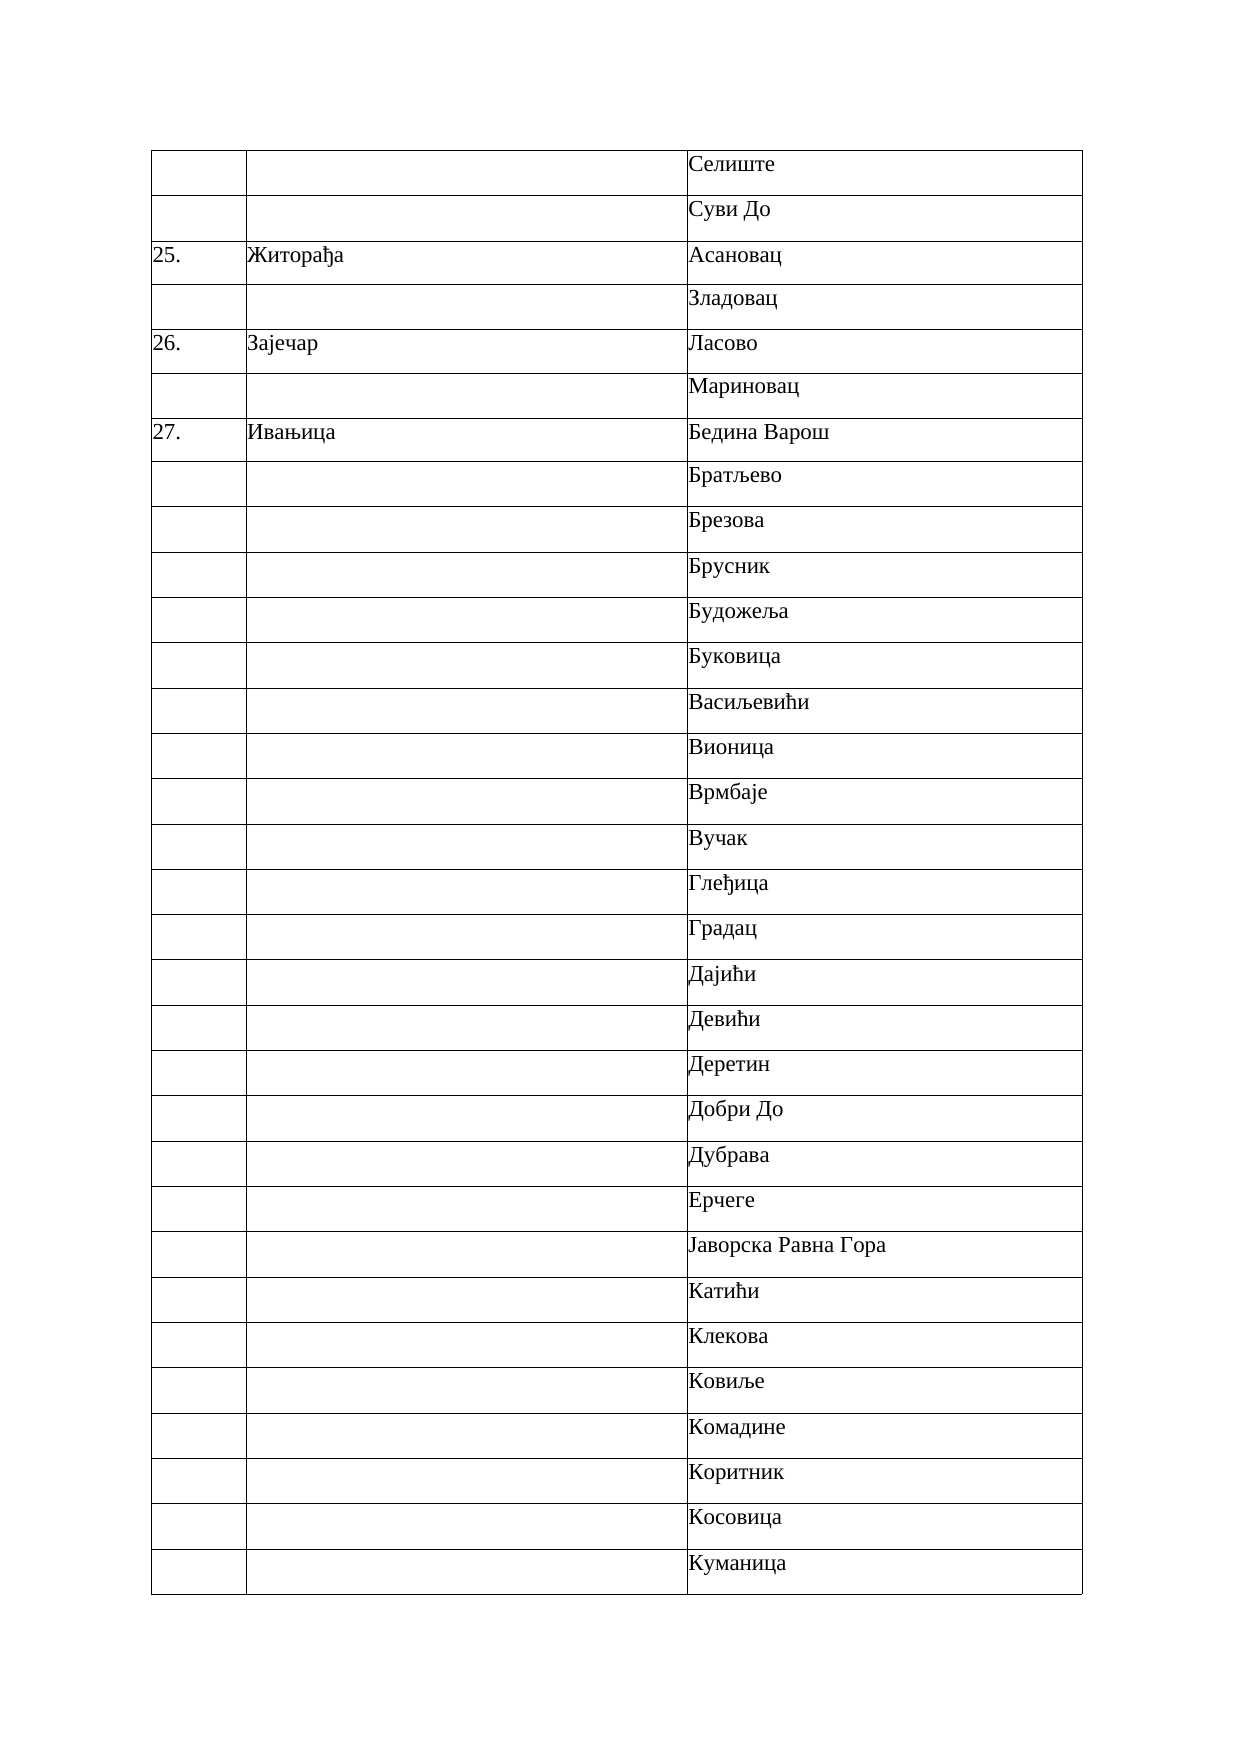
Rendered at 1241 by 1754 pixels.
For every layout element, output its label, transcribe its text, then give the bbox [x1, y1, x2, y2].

table_cell Ласово [688, 330, 1082, 372]
table_cell [152, 960, 246, 1005]
table_cell Селиште [688, 151, 1082, 195]
table_cell [247, 689, 687, 733]
table_cell [247, 196, 687, 241]
table_cell Врмбаје [688, 779, 1082, 823]
table_cell [152, 779, 246, 823]
table_cell Брезова [688, 507, 1082, 552]
table_cell Деретин [688, 1051, 1082, 1095]
table_cell [152, 915, 246, 959]
table_cell Зајечар [247, 330, 687, 372]
table_cell 27. [152, 419, 246, 461]
table_cell [247, 1232, 687, 1277]
table_cell [152, 1006, 246, 1050]
table_cell [247, 1550, 687, 1594]
table_cell [247, 734, 687, 778]
table_cell [152, 870, 246, 914]
table_cell Девићи [688, 1006, 1082, 1050]
table_cell [152, 1323, 246, 1367]
table_cell [152, 1232, 246, 1277]
table_cell [247, 507, 687, 552]
table_cell [152, 285, 246, 329]
table_cell Косовица [688, 1504, 1082, 1548]
table_cell 25. [152, 242, 246, 284]
table_cell [152, 1504, 246, 1548]
table_cell Суви До [688, 196, 1082, 241]
table_cell [152, 507, 246, 552]
table_cell Вучак [688, 825, 1082, 869]
table_cell Братљево [688, 462, 1082, 506]
table_cell [247, 462, 687, 506]
table_cell [152, 1187, 246, 1231]
table_cell Ерчеге [688, 1187, 1082, 1231]
table_cell Добри До [688, 1096, 1082, 1141]
table_cell [152, 462, 246, 506]
table_cell [152, 1051, 246, 1095]
table_cell [247, 915, 687, 959]
table_cell Буковица [688, 643, 1082, 687]
table_cell Коритник [688, 1459, 1082, 1503]
table_cell [247, 1142, 687, 1186]
table_cell [247, 1278, 687, 1322]
table_cell [247, 1051, 687, 1095]
table_cell [152, 553, 246, 597]
table_cell [247, 598, 687, 642]
table_cell [247, 151, 687, 195]
table_cell [152, 196, 246, 241]
table_cell Зладовац [688, 285, 1082, 329]
table_cell [247, 870, 687, 914]
table_cell [247, 1096, 687, 1141]
table_cell [152, 1414, 246, 1458]
table_cell Ковиље [688, 1368, 1082, 1412]
table_cell [247, 1006, 687, 1050]
table_cell [247, 1504, 687, 1548]
table_cell [247, 825, 687, 869]
table_cell [152, 734, 246, 778]
table_cell 26. [152, 330, 246, 372]
table_cell Мариновац [688, 374, 1082, 418]
table_cell [152, 689, 246, 733]
table_cell Клекова [688, 1323, 1082, 1367]
table_cell [152, 151, 246, 195]
table_cell Комадине [688, 1414, 1082, 1458]
table_cell [152, 1459, 246, 1503]
table_cell [247, 779, 687, 823]
table_cell Градац [688, 915, 1082, 959]
table_cell Катићи [688, 1278, 1082, 1322]
table_cell [152, 1550, 246, 1594]
table_cell Асановац [688, 242, 1082, 284]
table_cell [247, 1323, 687, 1367]
table_cell [152, 643, 246, 687]
table_cell [247, 1414, 687, 1458]
table_cell Брусник [688, 553, 1082, 597]
table_cell [247, 1187, 687, 1231]
table_cell [152, 1142, 246, 1186]
table_cell Бедина Варош [688, 419, 1082, 461]
table_cell Глеђица [688, 870, 1082, 914]
table_cell Дајићи [688, 960, 1082, 1005]
table_cell [152, 1368, 246, 1412]
table_cell [152, 825, 246, 869]
table_cell Вионица [688, 734, 1082, 778]
table_cell [247, 374, 687, 418]
table_cell Васиљевићи [688, 689, 1082, 733]
table_cell Будожеља [688, 598, 1082, 642]
table_cell [247, 960, 687, 1005]
table_cell [247, 553, 687, 597]
table_cell [247, 1368, 687, 1412]
table_cell Ивањица [247, 419, 687, 461]
table_cell Житорађа [247, 242, 687, 284]
table_cell Куманица [688, 1550, 1082, 1594]
table_cell [152, 1096, 246, 1141]
table_cell [152, 1278, 246, 1322]
table_cell [247, 643, 687, 687]
table_cell [247, 1459, 687, 1503]
table_cell [247, 285, 687, 329]
table_cell Јаворска Равна Гора [688, 1232, 1082, 1277]
table_cell Дубрава [688, 1142, 1082, 1186]
table_cell [152, 374, 246, 418]
table_cell [152, 598, 246, 642]
